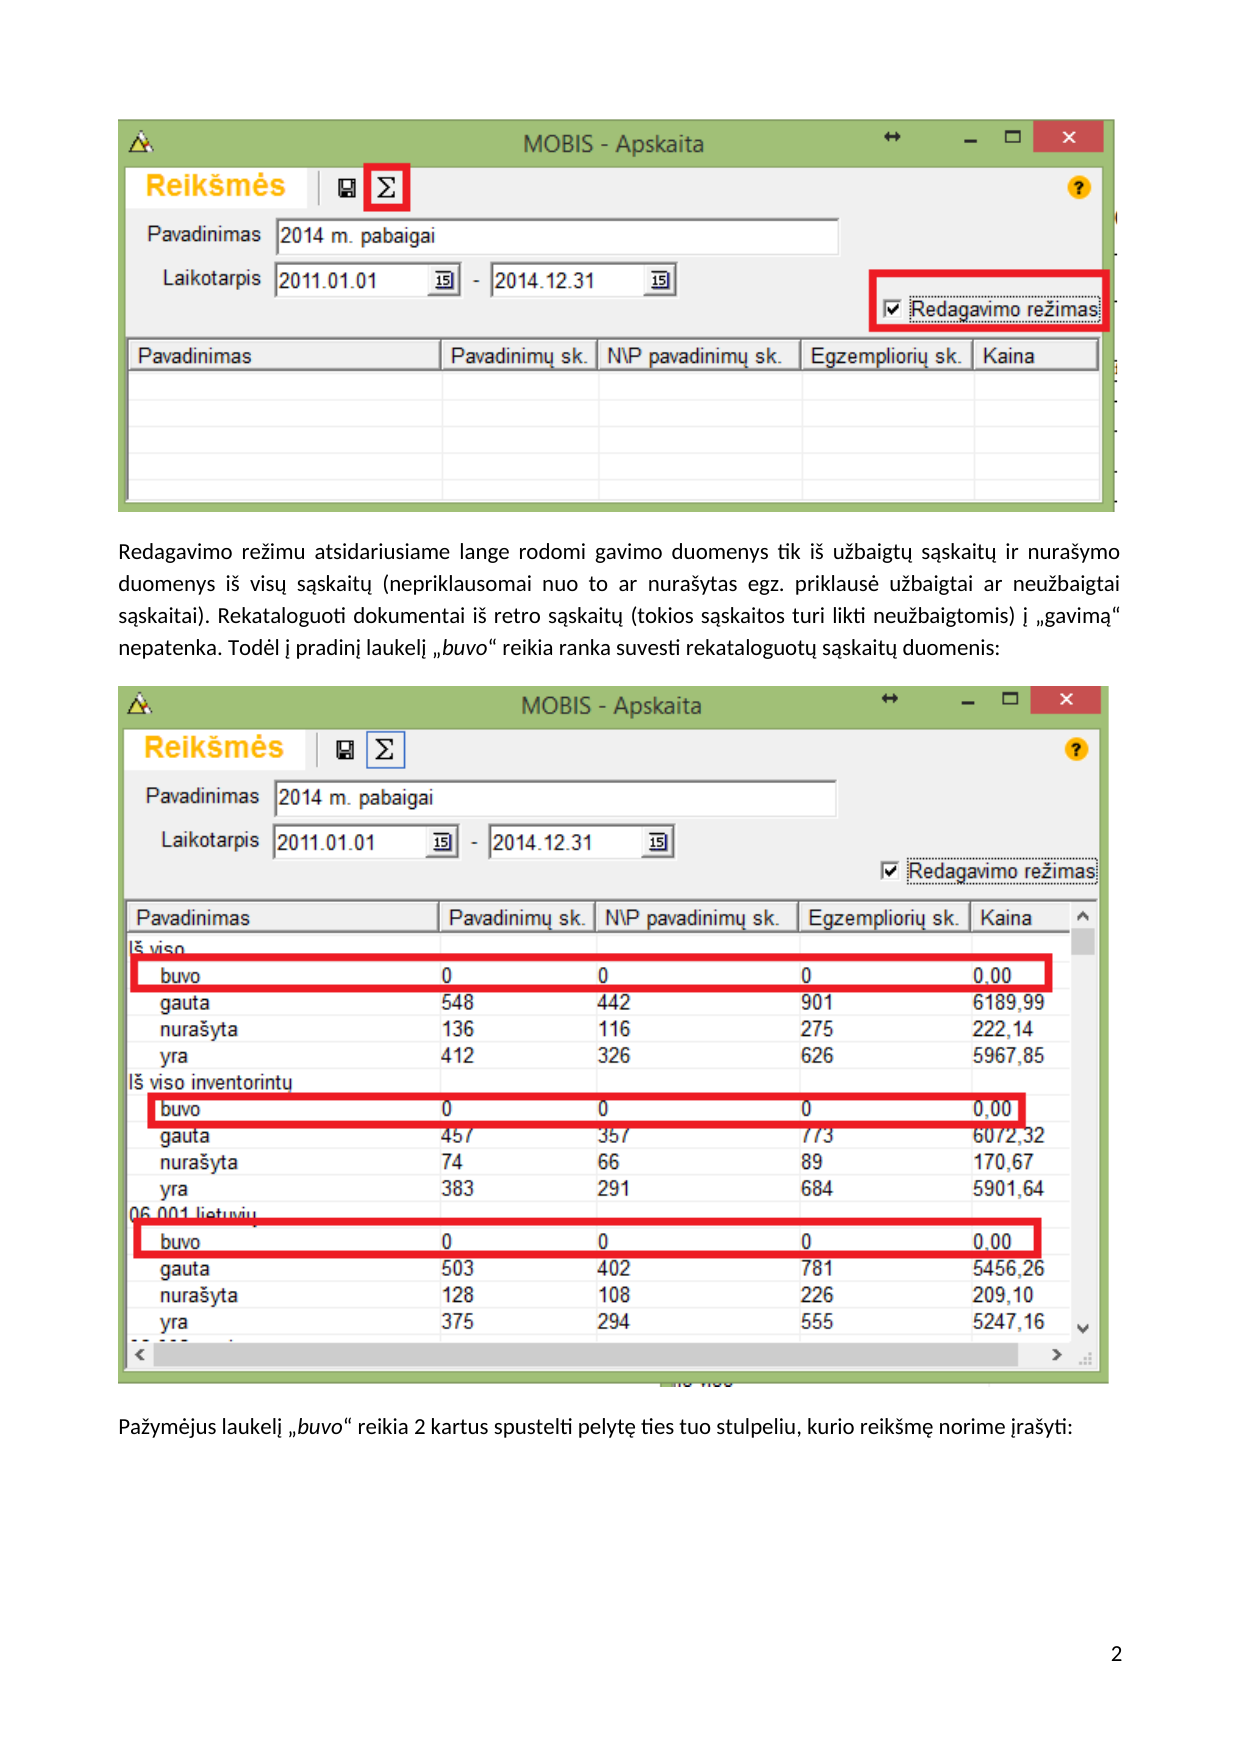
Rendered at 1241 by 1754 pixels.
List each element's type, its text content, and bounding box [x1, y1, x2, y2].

picture [118, 118, 1118, 512]
picture [118, 686, 1109, 1387]
text Pažymėjus laukelį „buvo“ reikia 2 kartus spustelti pelytę ties tuo stulpeliu, kurio reikšmę norime įrašyti: [118, 1412, 1122, 1440]
text Redagavimo režimu atsidariusiame lange rodomi gavimo duomenys tik iš užbaigtų sąskaitų ir nurašymo duomenys iš visų sąskaitų (nepriklausomai nuo to ar nurašytas egz. priklausė užbaigtai ar neužbaigtai sąskaitai). Rekataloguoti dokumentai iš retro sąskaitų (tokios sąskaitos turi likti neužbaigtomis) į „gavimą“ nepatenka. Todėl į pradinį laukelį „buvo“ reikia ranka suvesti rekataloguotų sąskaitų duomenis: [118, 537, 1122, 661]
